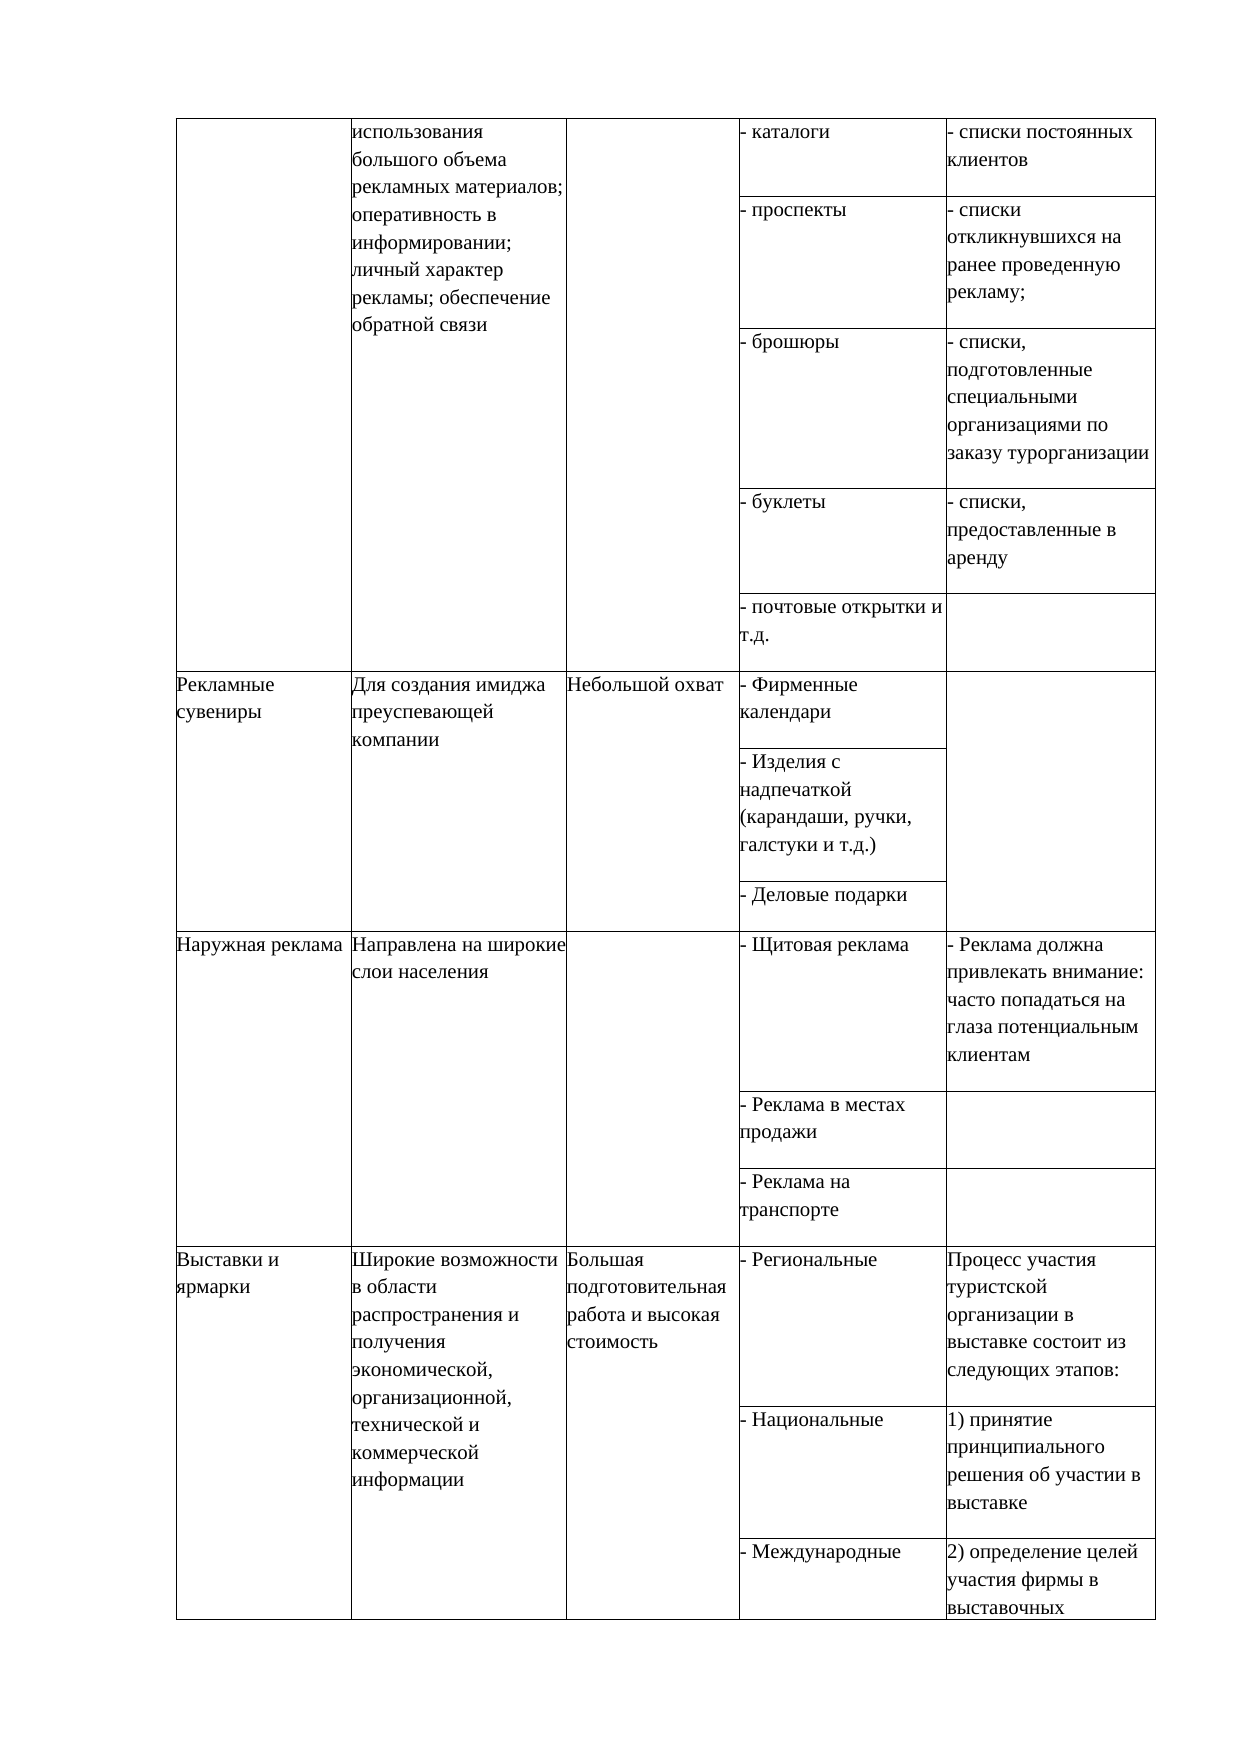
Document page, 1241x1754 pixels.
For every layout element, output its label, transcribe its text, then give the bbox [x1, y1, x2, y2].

table_cell - Деловые подарки [740, 882, 946, 931]
table_cell - проспекты [740, 197, 946, 328]
table_cell - Изделия с надпечаткой (карандаши, ручки, галстуки и т.д.) [740, 749, 946, 881]
table_cell Выставки и ярмарки [177, 1247, 351, 1619]
table_cell - каталоги [740, 119, 946, 196]
table_cell [947, 594, 1155, 671]
table_cell [947, 1092, 1155, 1168]
table_cell 1) принятие принципиального решения об участии в выставке [947, 1407, 1155, 1538]
table_cell - Национальные [740, 1407, 946, 1538]
table_cell Рекламные сувениры [177, 672, 351, 931]
table_cell Направлена на широкие слои населения [352, 932, 566, 1246]
table_cell [947, 672, 1155, 931]
table_cell - Реклама на транспорте [740, 1169, 946, 1246]
table_cell Небольшой охват [567, 672, 739, 931]
table_cell - Региональные [740, 1247, 946, 1406]
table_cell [177, 119, 351, 671]
table_cell - списки, предоставленные в аренду [947, 489, 1155, 593]
table_cell - Щитовая реклама [740, 932, 946, 1091]
table_cell - списки постоянных клиентов [947, 119, 1155, 196]
table_cell - почтовые открытки и т.д. [740, 594, 946, 671]
table_cell - Реклама в местах продажи [740, 1092, 946, 1168]
table_cell Для создания имиджа преуспевающей компании [352, 672, 566, 931]
table_cell - брошюры [740, 329, 946, 488]
table_cell [567, 932, 739, 1246]
table_cell - списки откликнувшихся на ранее проведенную рекламу; [947, 197, 1155, 328]
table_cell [947, 1539, 1155, 1619]
table_cell Процесс участия туристской организации в выставке состоит из следующих этапов: [947, 1247, 1155, 1406]
table_cell - Фирменные календари [740, 672, 946, 748]
table_cell - буклеты [740, 489, 946, 593]
table_cell - Реклама должна привлекать внимание: часто попадаться на глаза потенциальным клиентам [947, 932, 1155, 1091]
table_cell Широкие возможности в области распространения и получения экономической, организационной, технической и коммерческой информации [352, 1247, 566, 1619]
table_cell [947, 1169, 1155, 1246]
table_cell - списки, подготовленные специальными организациями по заказу турорганизации [947, 329, 1155, 488]
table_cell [352, 119, 566, 671]
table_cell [567, 119, 739, 671]
table_cell Наружная реклама [177, 932, 351, 1246]
table_cell Большая подготовительная работа и высокая стоимость [567, 1247, 739, 1619]
table_cell - Международные [740, 1539, 946, 1619]
